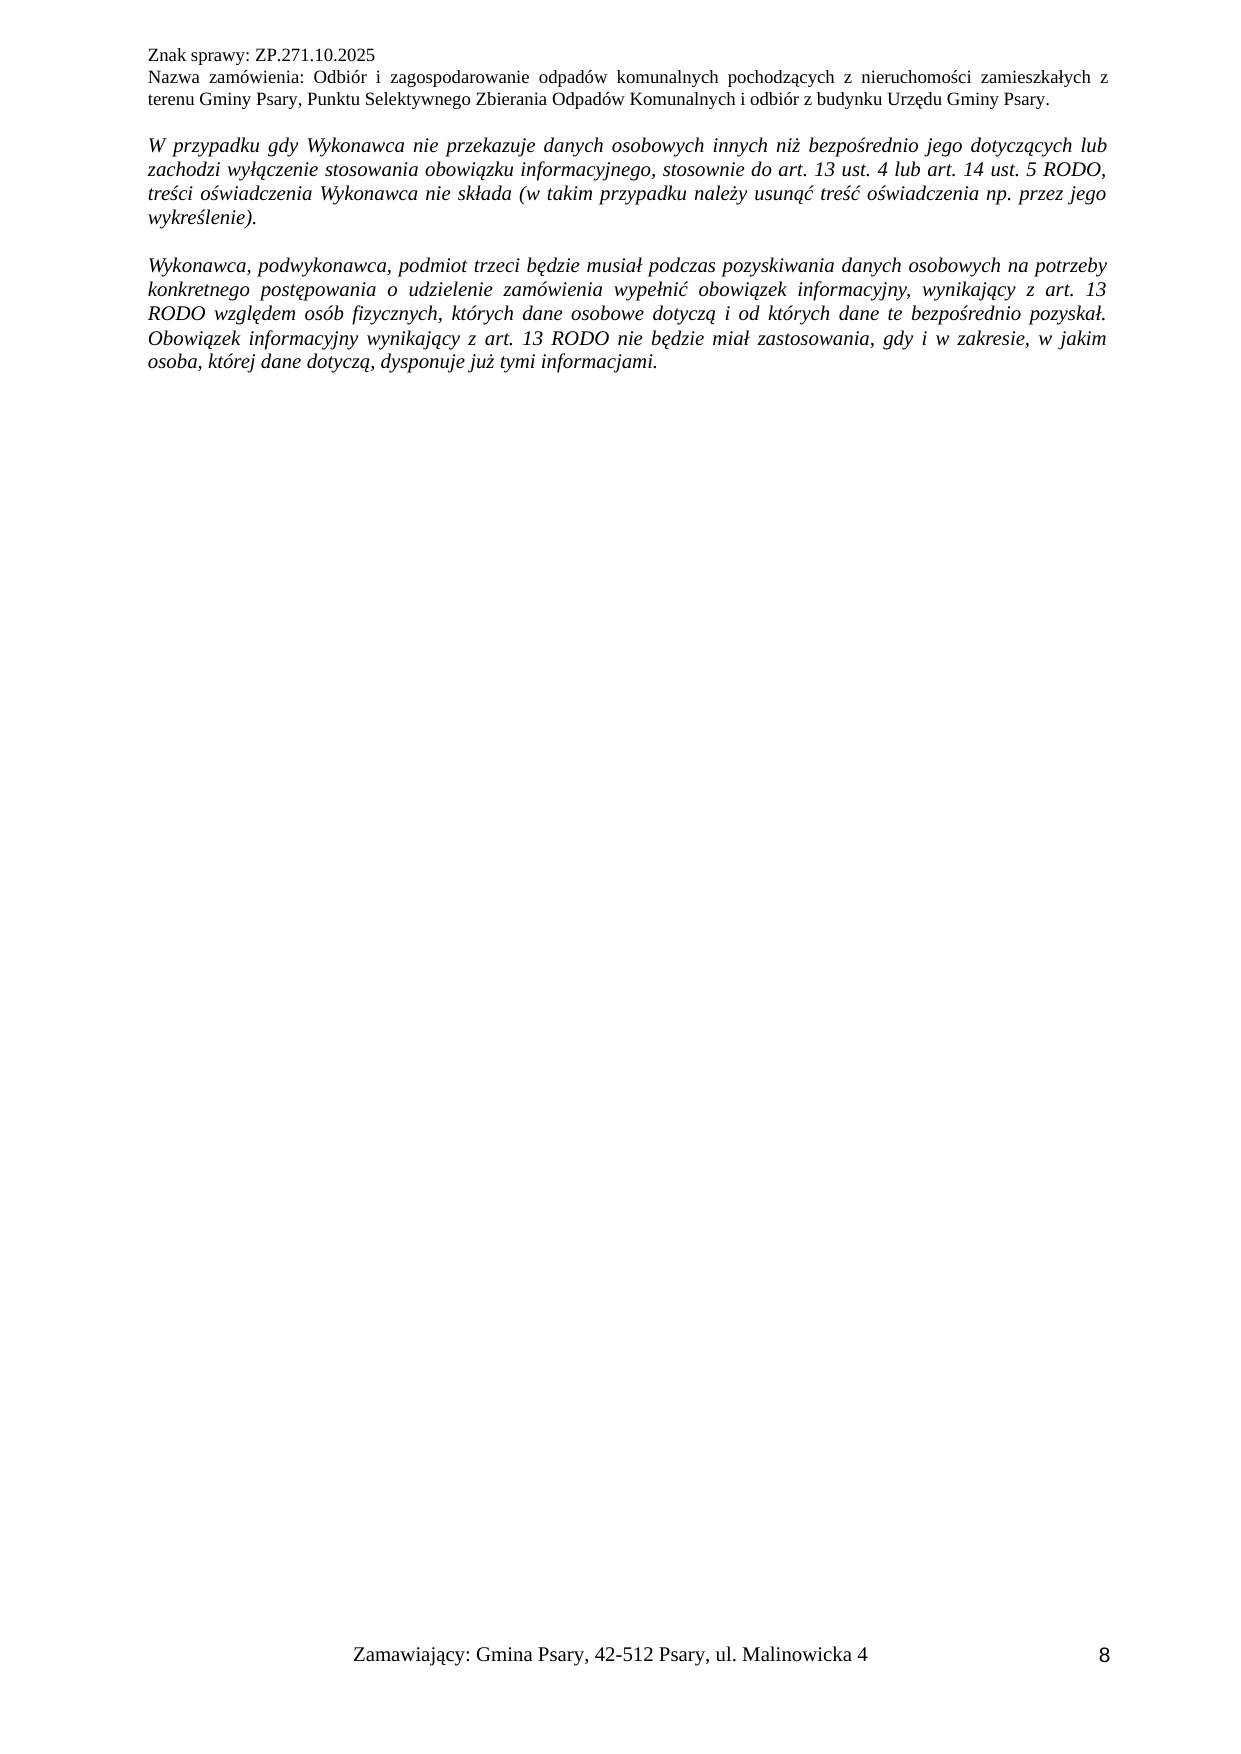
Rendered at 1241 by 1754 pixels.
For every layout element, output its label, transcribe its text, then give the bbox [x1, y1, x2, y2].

text W przypadku gdy Wykonawca nie przekazuje danych osobowych innych niż bezpośrednio jego dotyczących lub zachodzi wyłączenie stosowania obowiązku informacyjnego, stosownie do art. 13 ust. 4 lub art. 14 ust. 5 RODO, treści oświadczenia Wykonawca nie składa (w takim przypadku należy usunąć treść oświadczenia np. przez jego wykreślenie). [148, 133, 1110, 229]
text Wykonawca, podwykonawca, podmiot trzeci będzie musiał podczas pozyskiwania danych osobowych na potrzeby konkretnego postępowania o udzielenie zamówienia wypełnić obowiązek informacyjny, wynikający z art. 13 RODO względem osób fizycznych, których dane osobowe dotyczą i od których dane te bezpośrednio pozyskał. Obowiązek informacyjny wynikający z art. 13 RODO nie będzie miał zastosowania, gdy i w zakresie, w jakim osoba, której dane dotyczą, dysponuje już tymi informacjami. [148, 253, 1110, 373]
